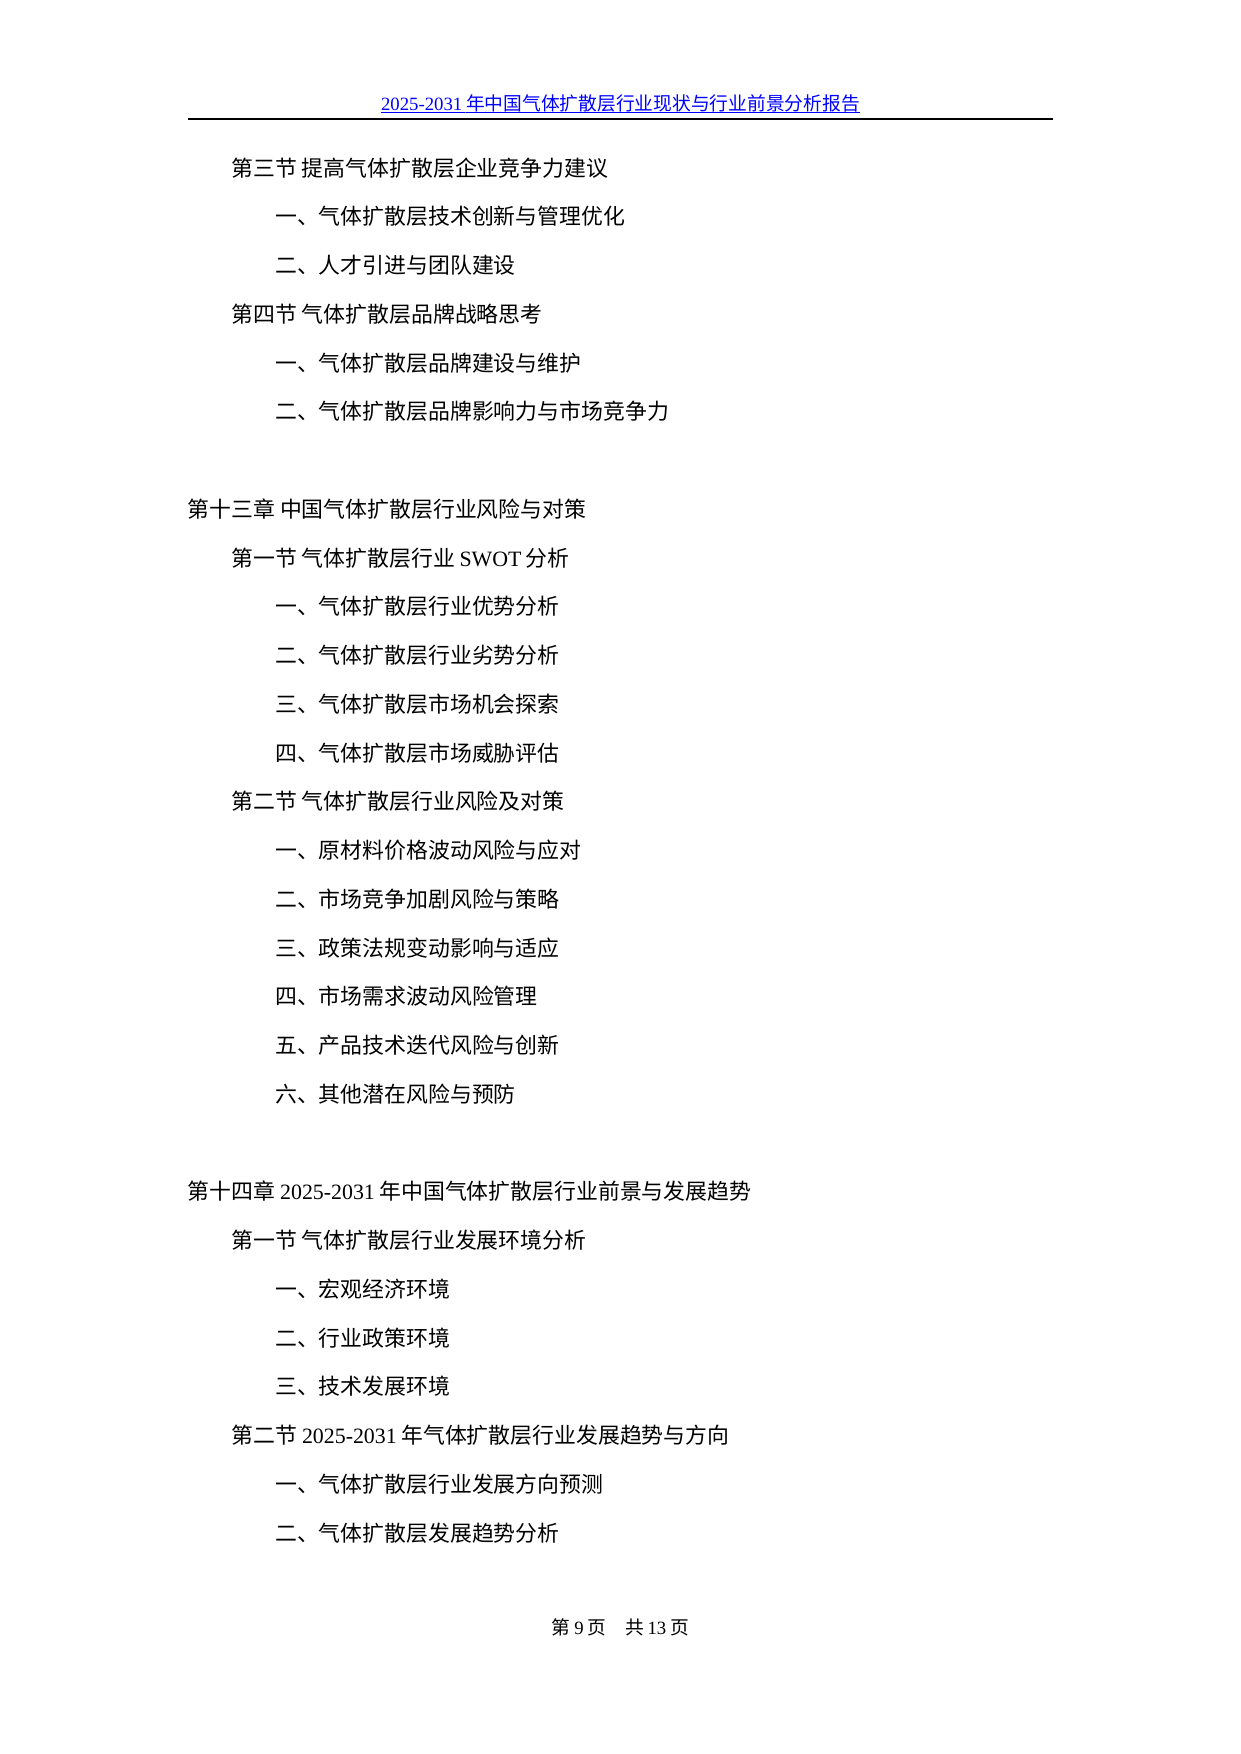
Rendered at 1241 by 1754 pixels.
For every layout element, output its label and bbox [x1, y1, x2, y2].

text [187, 150, 1053, 1548]
